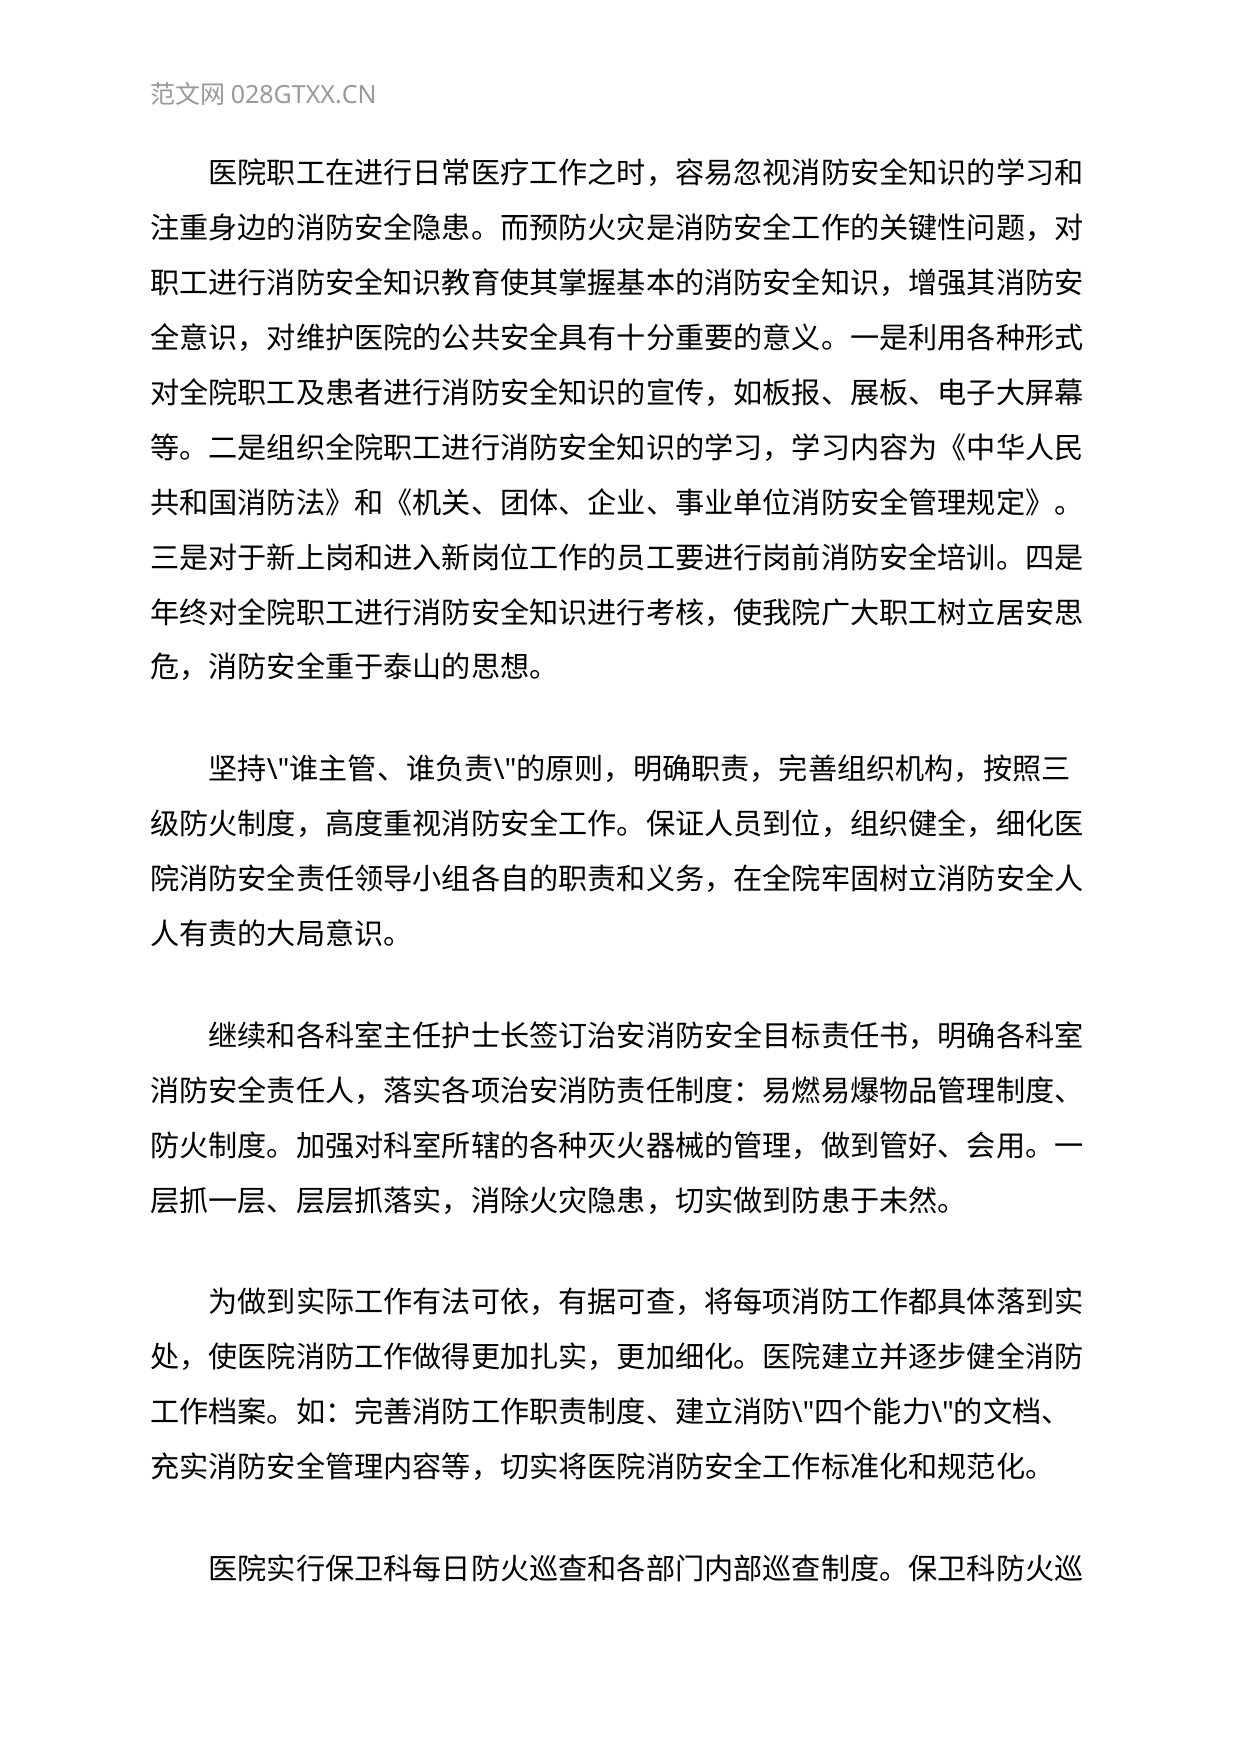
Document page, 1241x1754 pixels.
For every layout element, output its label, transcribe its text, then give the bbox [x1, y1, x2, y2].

text 继续和各科室主任护士长签订治安消防安全目标责任书，明确各科室消防安全责任人，落实各项治安消防责任制度：易燃易爆物品管理制度、防火制度。加强对科室所辖的各种灭火器械的管理，做到管好、会用。一层抓一层、层层抓落实，消除火灾隐患，切实做到防患于未然。 [150, 1012, 1090, 1219]
text 为做到实际工作有法可依，有据可查，将每项消防工作都具体落到实处，使医院消防工作做得更加扎实，更加细化。医院建立并逐步健全消防工作档案。如：完善消防工作职责制度、建立消防\"四个能力\"的文档、充实消防安全管理内容等，切实将医院消防安全工作标准化和规范化。 [150, 1279, 1090, 1486]
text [150, 1545, 1090, 1588]
text 坚持\"谁主管、谁负责\"的原则，明确职责，完善组织机构，按照三级防火制度，高度重视消防安全工作。保证人员到位，组织健全，细化医院消防安全责任领导小组各自的职责和义务，在全院牢固树立消防安全人人有责的大局意识。 [150, 746, 1090, 953]
text 医院职工在进行日常医疗工作之时，容易忽视消防安全知识的学习和注重身边的消防安全隐患。而预防火灾是消防安全工作的关键性问题，对职工进行消防安全知识教育使其掌握基本的消防安全知识，增强其消防安全意识，对维护医院的公共安全具有十分重要的意义。一是利用各种形式对全院职工及患者进行消防安全知识的宣传，如板报、展板、电子大屏幕等。二是组织全院职工进行消防安全知识的学习，学习内容为《中华人民共和国消防法》和《机关、团体、企业、事业单位消防安全管理规定》。三是对于新上岗和进入新岗位工作的员工要进行岗前消防安全培训。四是年终对全院职工进行消防安全知识进行考核，使我院广大职工树立居安思危，消防安全重于泰山的思想。 [150, 150, 1090, 686]
